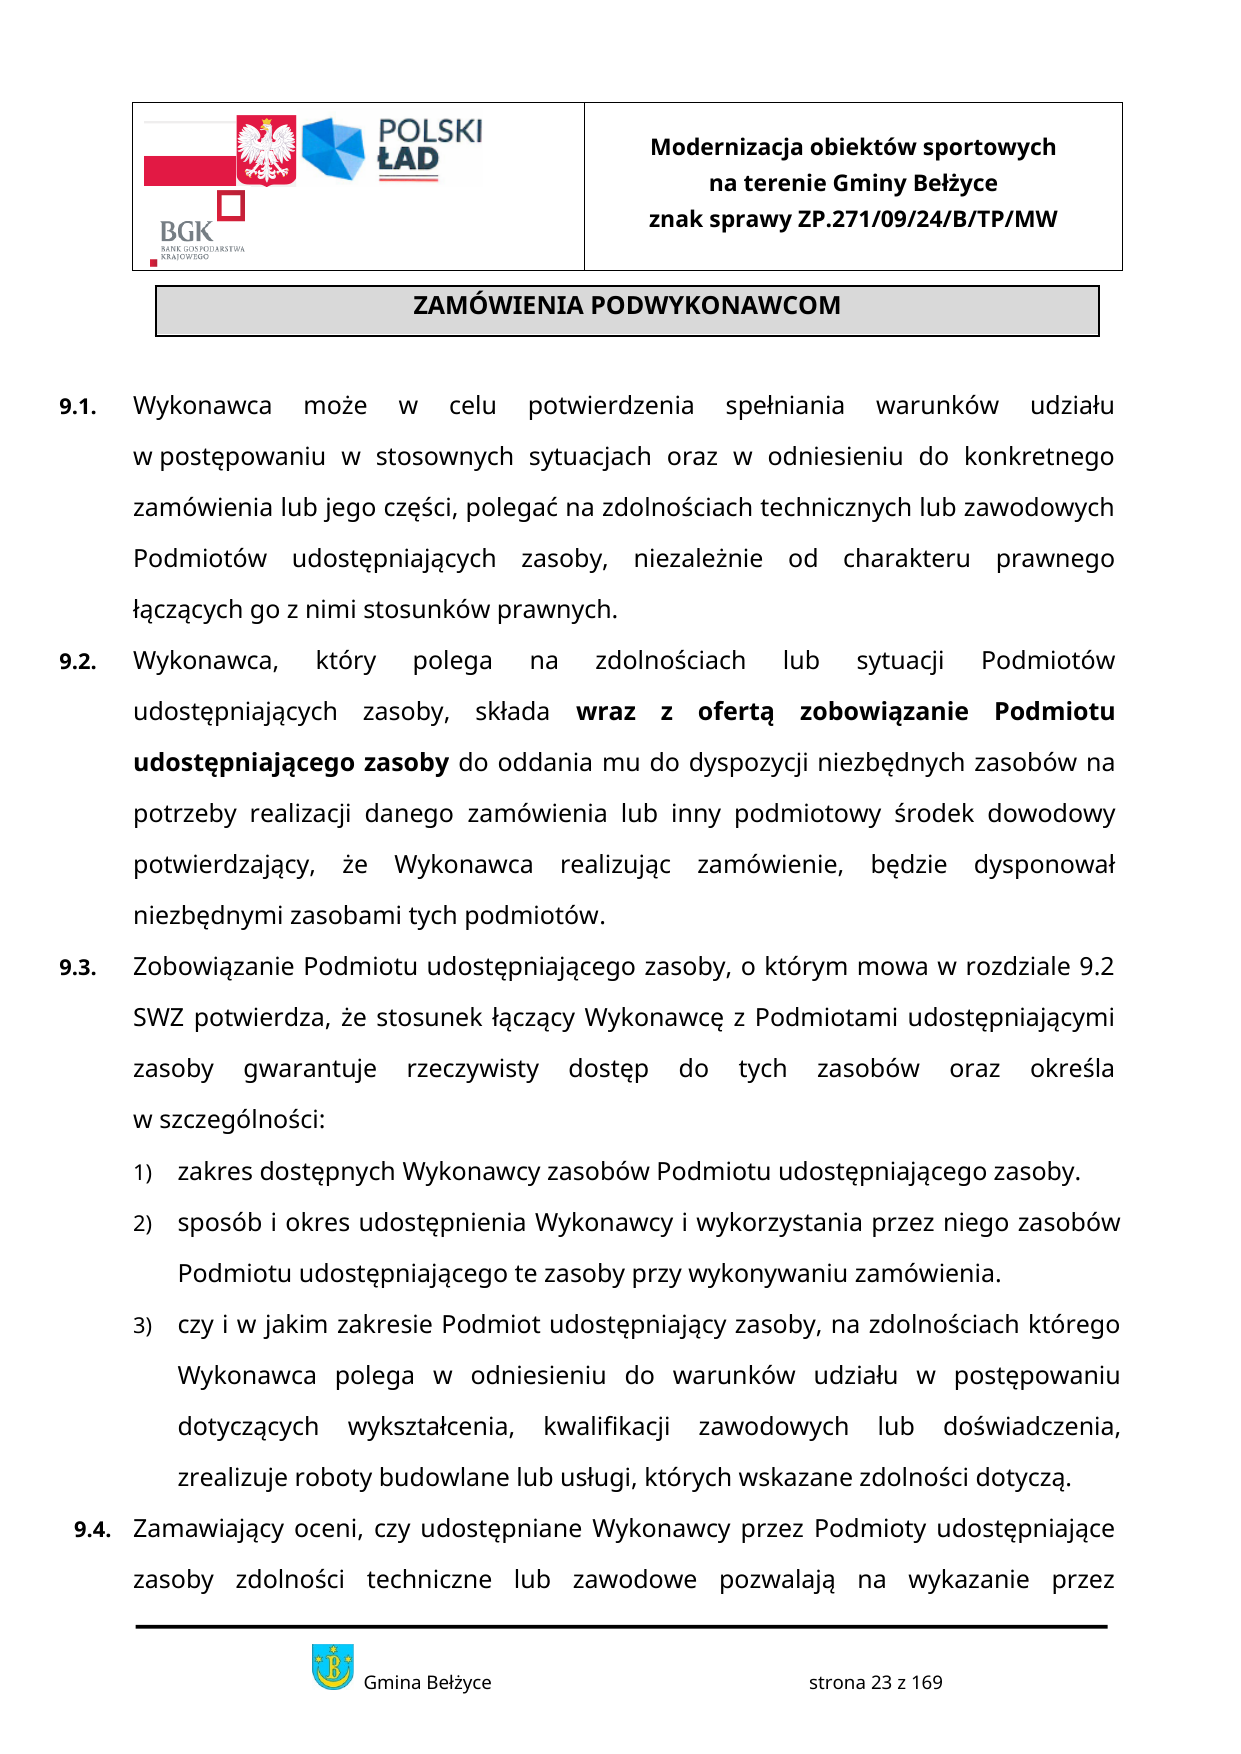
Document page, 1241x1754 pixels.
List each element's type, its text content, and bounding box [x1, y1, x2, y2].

list sposób i okres udostępnienia Wykonawcy i wykorzystania przez niego zasobów Podmiotu udostępniającego te zasoby przy wykonywaniu zamówienia. [133, 1204, 1122, 1289]
picture [312, 1644, 354, 1690]
list Zobowiązanie Podmiotu udostępniającego zasoby, o którym mowa w rozdziale 9.2 SWZ potwierdza, że stosunek łączący Wykonawcę z Podmiotami udostępniającymi zasoby gwarantuje rzeczywisty dostęp do tych zasobów oraz określa w szczególności: [59, 949, 1116, 1136]
list zakres dostępnych Wykonawcy zasobów Podmiotu udostępniającego zasoby. [133, 1153, 1122, 1187]
picture [344, 1655, 354, 1664]
list Wykonawca może w celu potwierdzenia spełniania warunków udziału w postępowaniu w stosownych sytuacjach oraz w odniesieniu do konkretnego zamówienia lub jego części, polegać na zdolnościach technicznych lub zawodowych Podmiotów udostępniających zasoby, niezależnie od charakteru prawnego łączących go z nimi stosunków prawnych. [59, 388, 1116, 626]
list Wykonawca, który polega na zdolnościach lub sytuacji Podmiotów udostępniających zasoby, składa wraz z ofertą zobowiązanie Podmiotu udostępniającego zasoby do oddania mu do dyspozycji niezbędnych zasobów na potrzeby realizacji danego zamówienia lub inny podmiotowy środek dowodowy potwierdzający, że Wykonawca realizując zamówienie, będzie dysponował niezbędnymi zasobami tych podmiotów. [59, 643, 1116, 932]
picture [144, 108, 484, 270]
list czy i w jakim zakresie Podmiot udostępniający zasoby, na zdolnościach którego Wykonawca polega w odniesieniu do warunków udziału w postępowaniu dotyczących wykształcenia, kwalifikacji zawodowych lub doświadczenia, zrealizuje roboty budowlane lub usługi, których wskazane zdolności dotyczą. [133, 1306, 1122, 1493]
